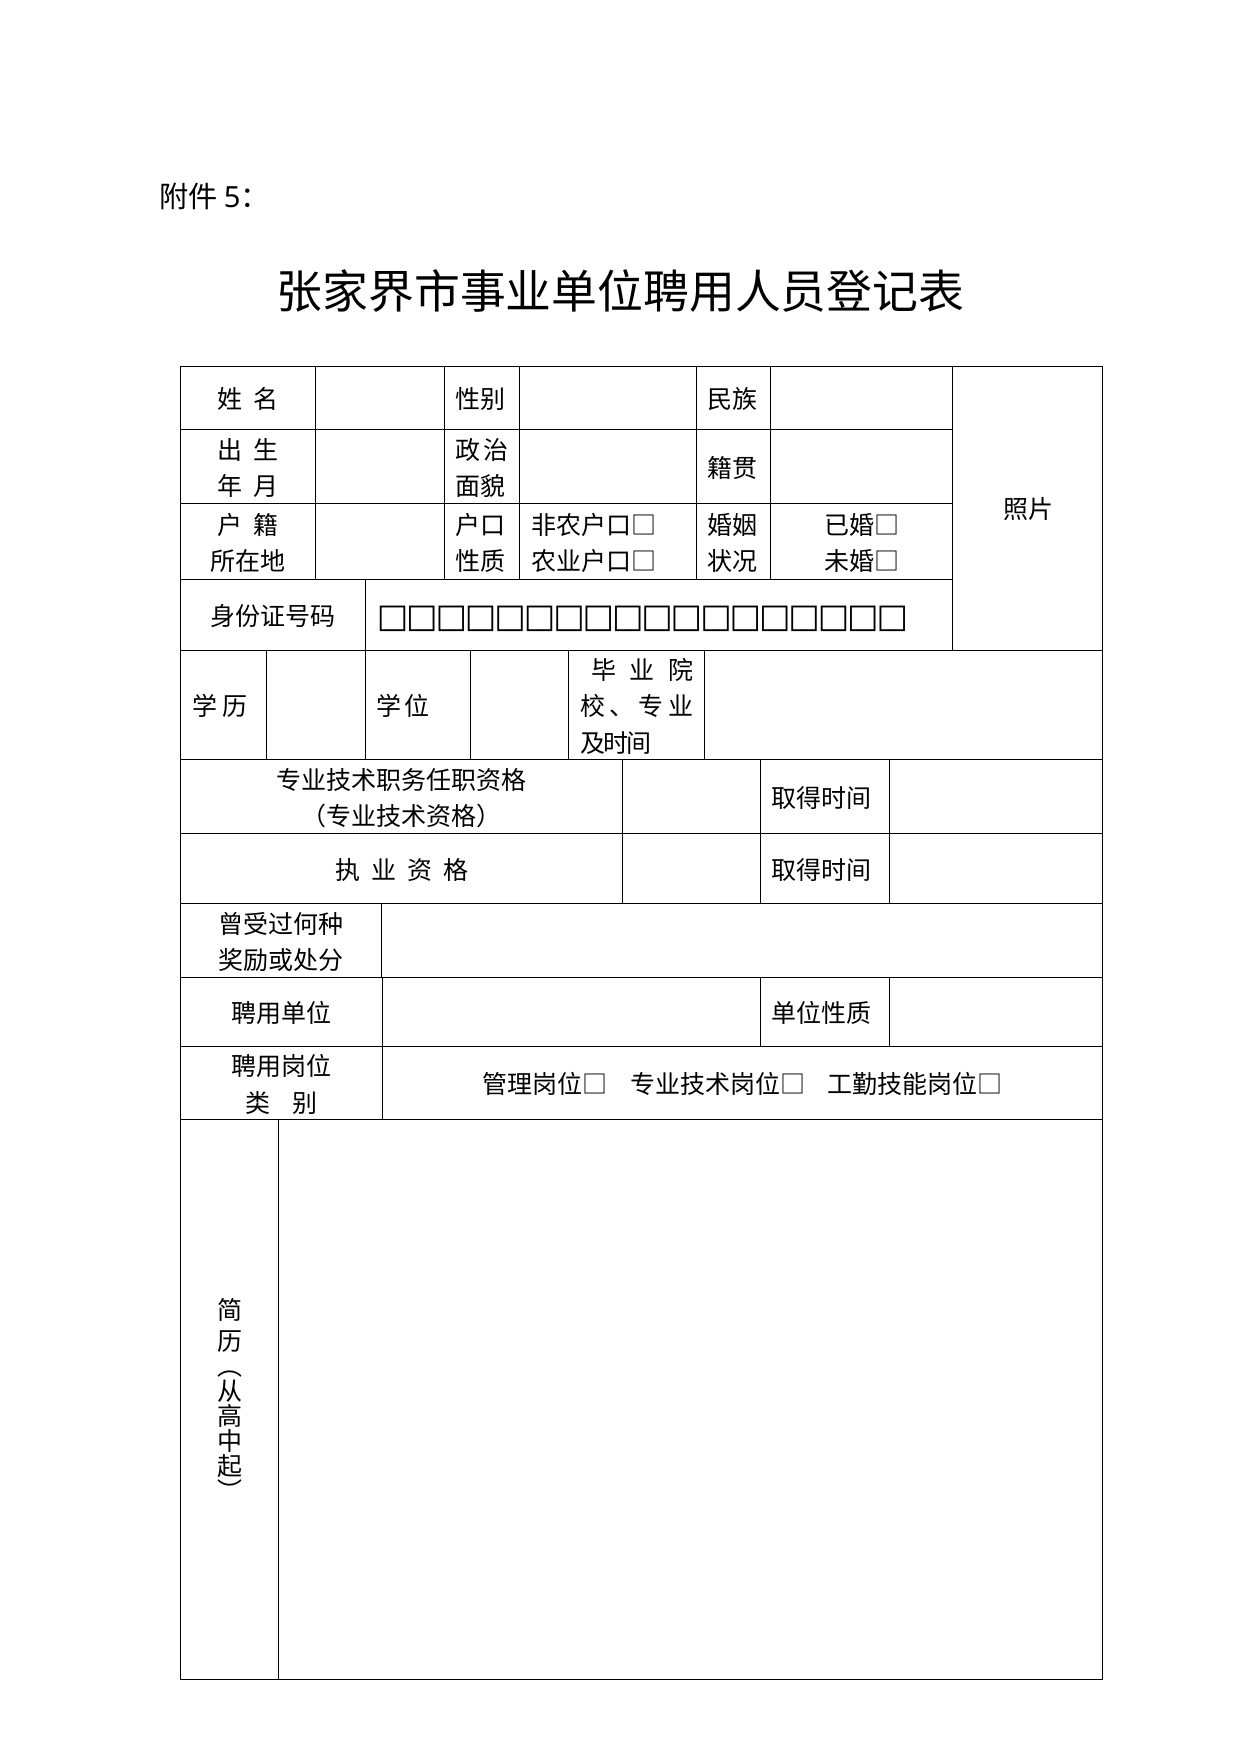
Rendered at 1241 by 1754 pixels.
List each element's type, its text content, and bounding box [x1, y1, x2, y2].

table_cell 简 历（从高中起） [181, 1120, 278, 1679]
table_cell 聘用岗位 类 别 [181, 1047, 382, 1119]
table_header 性别 [445, 367, 519, 429]
table_cell 单位性质 [761, 978, 889, 1046]
table_cell [623, 760, 760, 833]
text 张家界市事业单位聘用人员登记表 [159, 239, 1081, 337]
table_cell 曾受过何种 奖励或处分 [181, 904, 381, 977]
table_cell [520, 430, 696, 503]
table_cell [383, 978, 760, 1046]
table_cell 取得时间 [761, 834, 889, 903]
table_header [520, 367, 696, 429]
table_cell [890, 978, 1102, 1046]
table_header 民族 [697, 367, 770, 429]
text 附件5： [159, 162, 1081, 227]
table_cell [316, 504, 444, 579]
table_cell 毕业院校、专业及时间 [569, 651, 704, 759]
table_header [771, 367, 952, 429]
table_cell 学 历 [181, 651, 266, 759]
table_cell 籍贯 [697, 430, 770, 503]
table_cell 身份证号码 [181, 580, 365, 649]
table_cell [771, 430, 952, 503]
table_cell [705, 651, 1102, 759]
table_header [316, 367, 444, 429]
table_header 照片 [953, 367, 1102, 649]
table_cell □□□□□□□□□□□□□□□□□□ [366, 580, 952, 649]
table_cell 专业技术职务任职资格 （专业技术资格） [181, 760, 622, 833]
table_cell [267, 651, 365, 759]
table_cell 婚姻 状况 [697, 504, 770, 579]
table_cell 户口 性质 [445, 504, 519, 579]
table_cell 执 业 资 格 [181, 834, 622, 903]
table_cell [471, 651, 568, 759]
table_cell [279, 1120, 1102, 1679]
table_cell 政治面貌 [445, 430, 519, 503]
table_cell 出 生 年 月 [181, 430, 315, 503]
table_cell [382, 904, 1102, 977]
table_cell [623, 834, 760, 903]
table_cell 非农户口□ 农业户口□ [520, 504, 696, 579]
table_cell [316, 430, 444, 503]
table_cell 已婚□ 未婚□ [771, 504, 952, 579]
table_cell 聘用单位 [181, 978, 382, 1046]
table_cell 户 籍 所在地 [181, 504, 315, 579]
table_cell 学 位 [366, 651, 470, 759]
table_cell 管理岗位□ 专业技术岗位□ 工勤技能岗位□ [383, 1047, 1102, 1119]
table_header 姓 名 [181, 367, 315, 429]
table_cell [890, 760, 1102, 833]
table_cell 取得时间 [761, 760, 889, 833]
table_cell [890, 834, 1102, 903]
